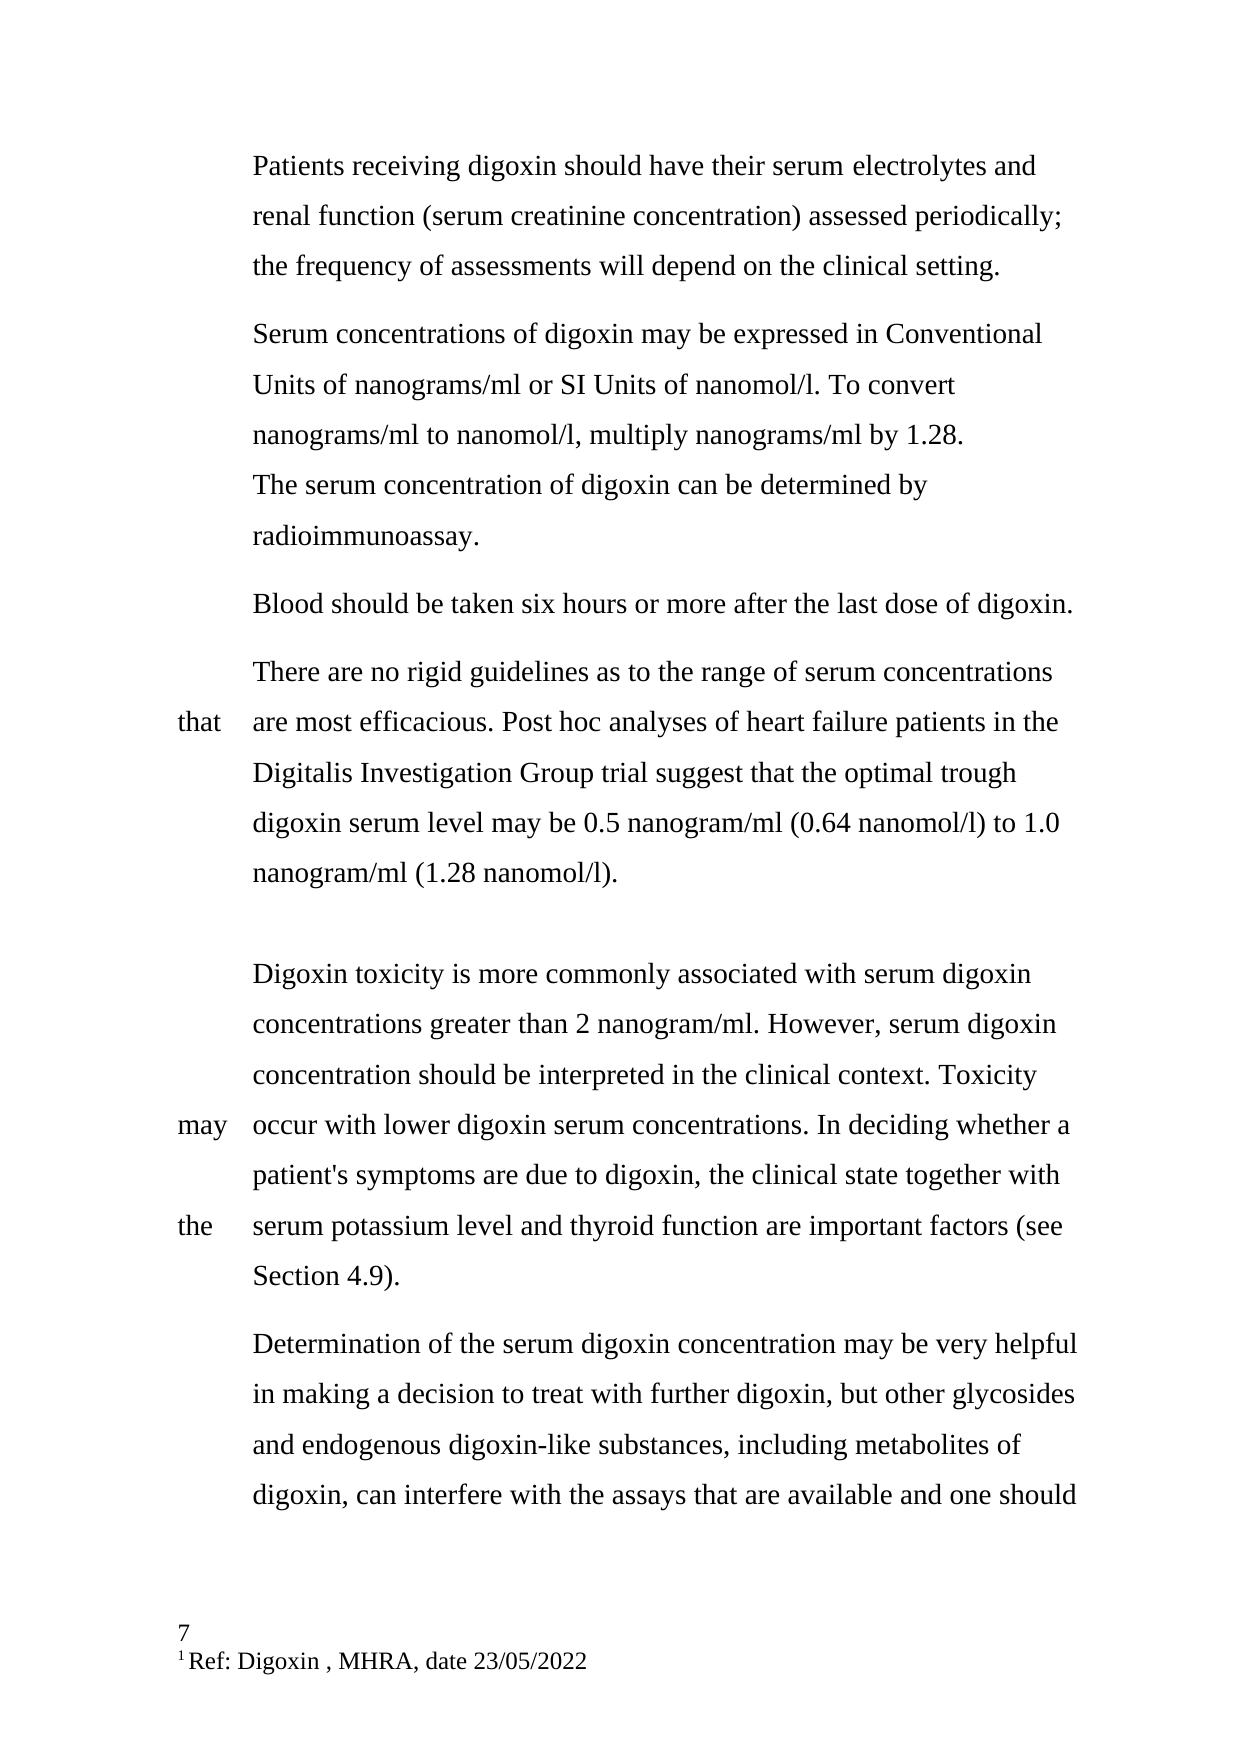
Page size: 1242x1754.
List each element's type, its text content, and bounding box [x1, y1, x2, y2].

list Patients receiving digoxin should have their serum electrolytes and renal function (serum creatinine concentration) assessed periodically; the frequency of assessments will depend on the clinical setting. [177, 148, 1094, 282]
list Serum concentrations of digoxin may be expressed in Conventional Units of nanograms/ml or SI Units of nanomol/l. To convert nanograms/ml to nanomol/l, multiply nanograms/ml by 1.28. [177, 317, 1094, 451]
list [177, 1326, 1094, 1511]
list The serum concentration of digoxin can be determined by radioimmunoassay. [177, 467, 1094, 551]
list Digoxin toxicity is more commonly associated with serum digoxin concentrations greater than 2 nanogram/ml. However, serum digoxin concentration should be interpreted in the clinical context. Toxicity may occur with lower digoxin serum concentrations. In deciding whether a patient's symptoms are due to digoxin, the clinical state together with the serum potassium level and thyroid function are important factors (see Section 4.9). [177, 956, 1094, 1292]
list There are no rigid guidelines as to the range of serum concentrations that are most efficacious. Post hoc analyses of heart failure patients in the Digitalis Investigation Group trial suggest that the optimal trough digoxin serum level may be 0.5 nanogram/ml (0.64 nanomol/l) to 1.0 nanogram/ml (1.28 nanomol/l). [177, 654, 1094, 889]
list Blood should be taken six hours or more after the last dose of digoxin. [177, 586, 1094, 619]
